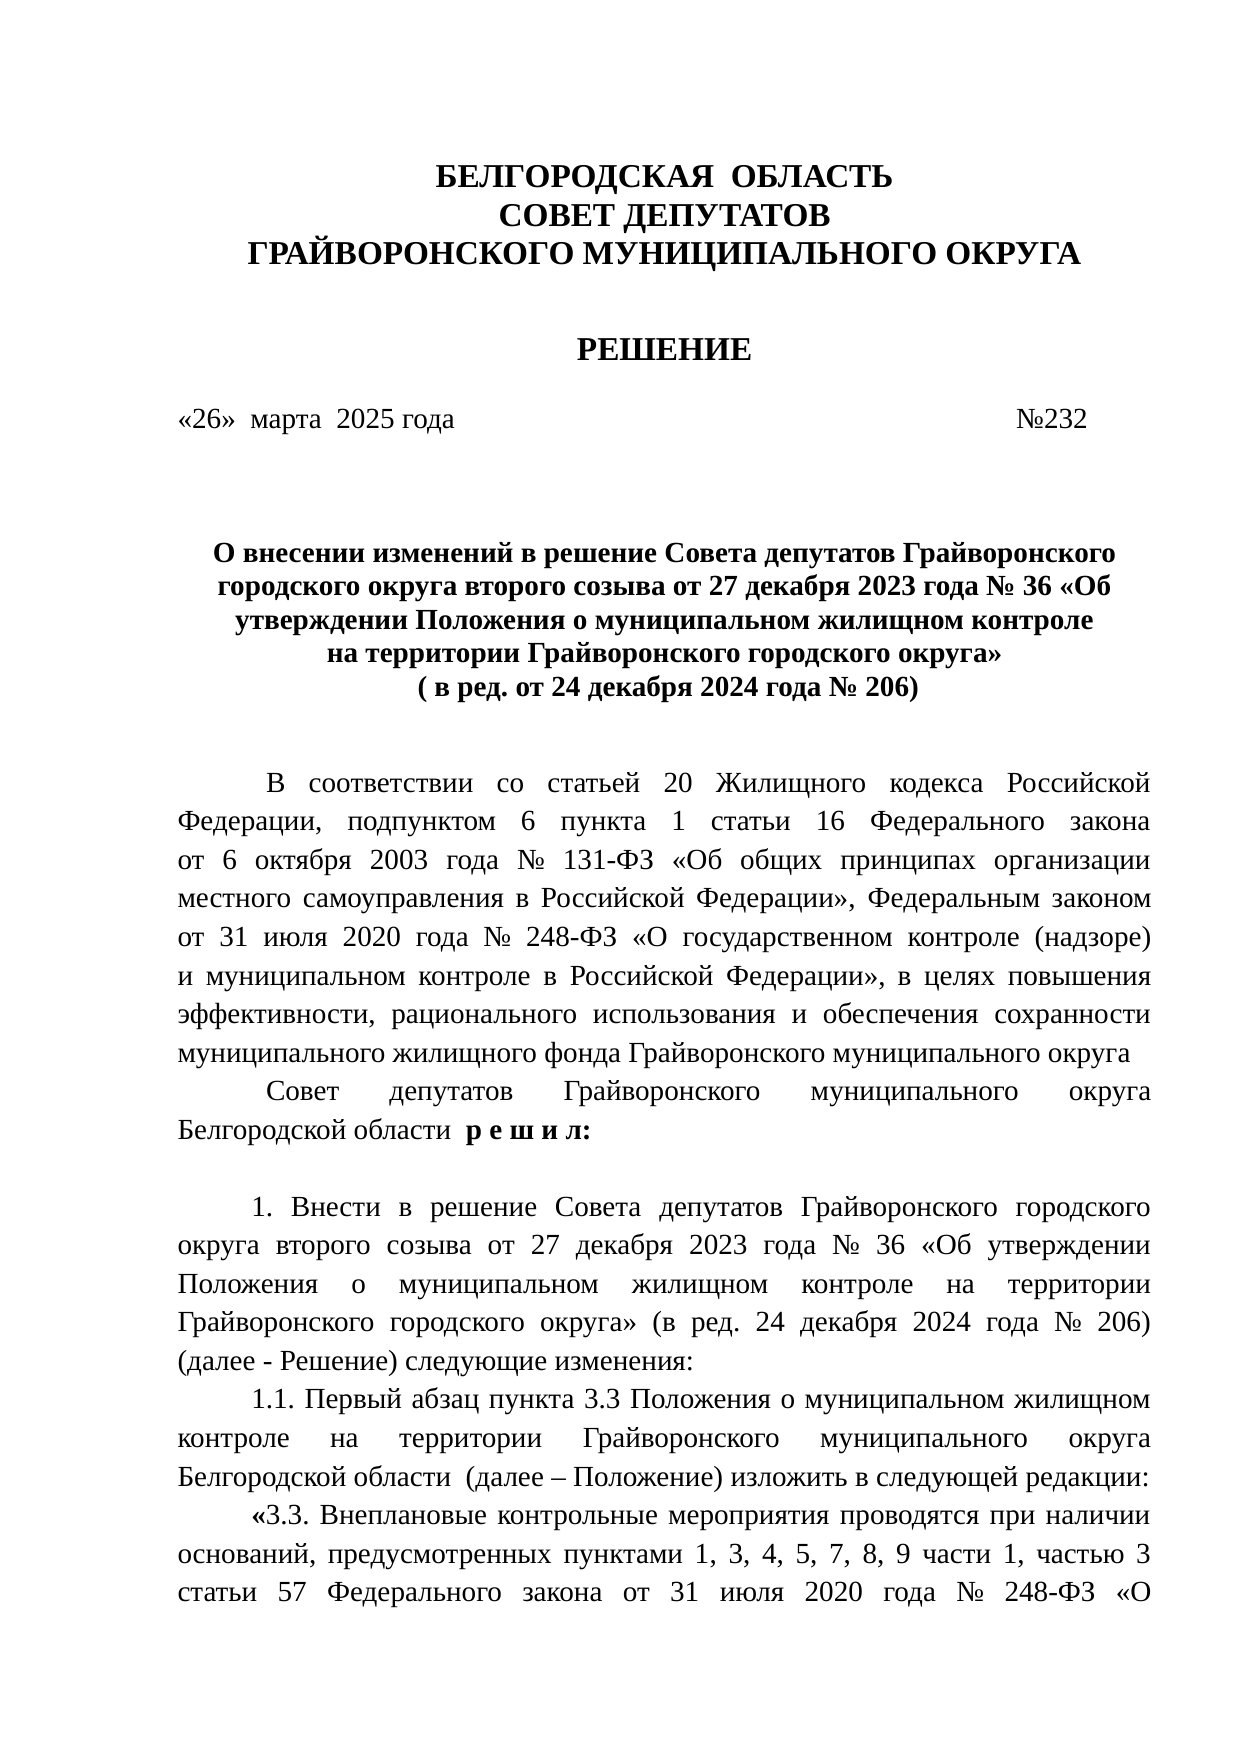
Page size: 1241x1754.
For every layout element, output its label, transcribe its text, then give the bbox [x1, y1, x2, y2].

text В соответствии со статьей 20 Жилищного кодекса Российской Федерации, подпунктом 6 пункта 1 статьи 16 Федерального закона от 6 октября 2003 года № 131-ФЗ «Об общих принципах организации местного самоуправления в Российской Федерации», Федеральным законом от 31 июля 2020 года № 248-ФЗ «О государственном контроле (надзоре) и муниципальном контроле в Российской Федерации», в целях повышения эффективности, рационального использования и обеспечения сохранности муниципального жилищного фонда Грайворонского муниципального округа [177, 765, 1152, 919]
text СОВЕТ ДЕПУТАТОВ [177, 195, 1152, 233]
text О внесении изменений в решение Совета депутатов Грайворонского городского округа второго созыва от 27 декабря 2023 года № 36 «Об утверждении Положения о муниципальном жилищном контроле [177, 535, 1152, 636]
text 1. Внести в решение Совета депутатов Грайворонского городского округа второго созыва от 27 декабря 2023 года № 36 «Об утверждении Положения о муниципальном жилищном контроле на территории Грайворонского городского округа» (в ред. 24 декабря 2024 года № 206) (далее - Решение) следующие изменения: [177, 1189, 1152, 1377]
text БЕЛГОРОДСКАЯ ОБЛАСТЬ [177, 156, 1152, 195]
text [177, 1497, 1152, 1608]
text В соответствии со статьей 20 Жилищного кодекса Российской Федерации, подпунктом 6 пункта 1 статьи 16 Федерального закона от 6 октября 2003 года № 131-ФЗ «Об общих принципах организации местного самоуправления в Российской Федерации», Федеральным законом от 31 июля 2020 года № 248-ФЗ «О государственном контроле (надзоре) и муниципальном контроле в Российской Федерации», в целях повышения эффективности, рационального использования и обеспечения сохранности муниципального жилищного фонда Грайворонского муниципального округа [177, 953, 1152, 1068]
text на территории Грайворонского городского округа» [177, 636, 1152, 669]
text «26» марта 2025 года №232 [177, 401, 1152, 434]
text ( в ред. от 24 декабря 2024 года № 206) [177, 669, 1152, 703]
text РЕШЕНИЕ [177, 329, 1152, 367]
text Совет депутатов Грайворонского муниципального округа Белгородской области р е ш и л: [177, 1073, 1152, 1145]
text 1.1. Первый абзац пункта 3.3 Положения о муниципальном жилищном контроле на территории Грайворонского муниципального округа Белгородской области (далее – Положение) изложить в следующей редакции: [177, 1382, 1152, 1492]
text ГРАЙВОРОНСКОГО МУНИЦИПАЛЬНОГО ОКРУГА [177, 233, 1152, 271]
